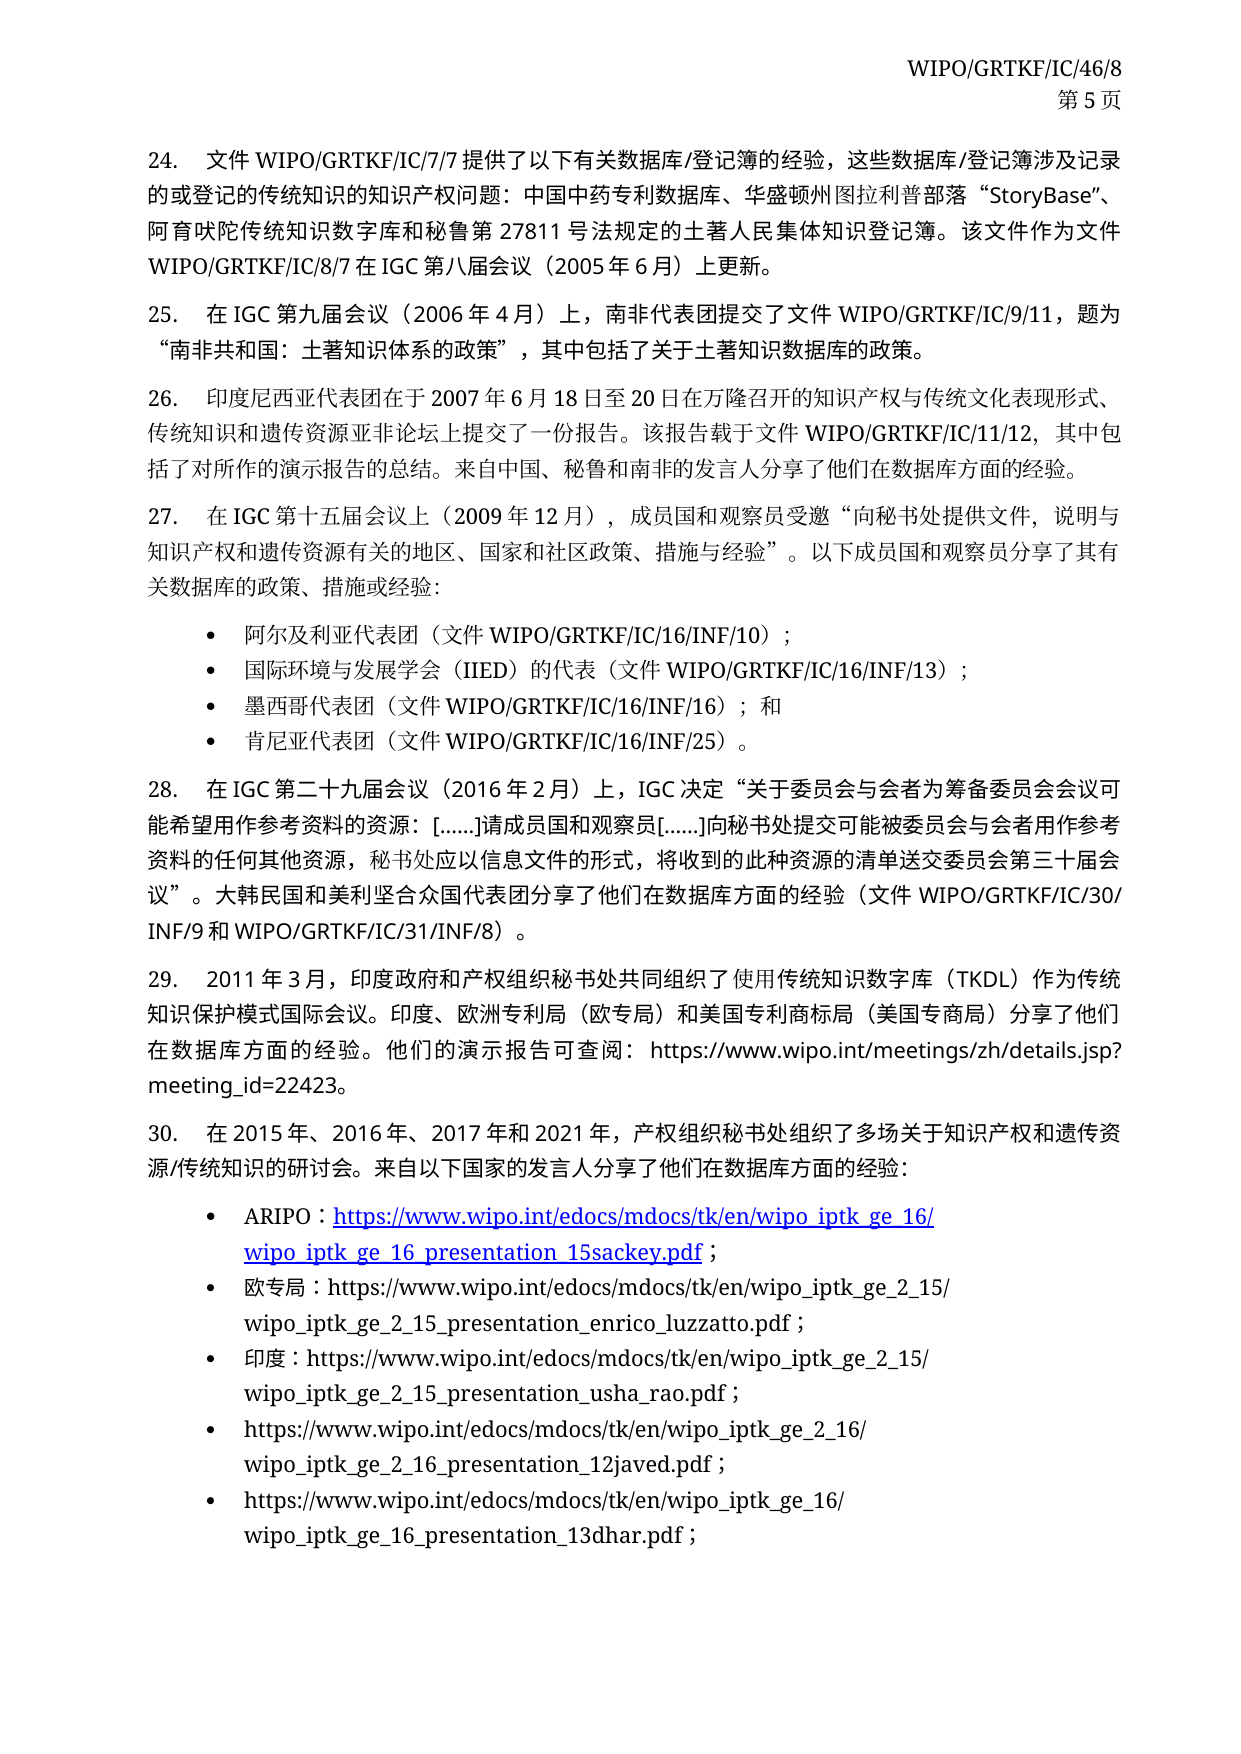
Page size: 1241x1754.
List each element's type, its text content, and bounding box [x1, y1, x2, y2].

list 国际环境与发展学会（IIED）的代表（文件WIPO/GRTKF/IC/16/INF/13）； [207, 650, 1122, 685]
list 印度：https://www.wipo.int/edocs/mdocs/tk/en/wipo_iptk_ge_2_15/wipo_iptk_ge_2_15_presentation_usha_rao.pdf； [207, 1337, 1122, 1408]
text . 在IGC第九届会议（2006年4月）上，南非代表团提交了文件WIPO/GRTKF/IC/9/11，题为“南非共和国：土著知识体系的政策”，其中包括了关于土著知识数据库的政策。 [148, 294, 1122, 364]
text . 2011年3月，印度政府和产权组织秘书处共同组织了使用传统知识数字库（TKDL）作为传统知识保护模式国际会议。印度、欧洲专利局（欧专局）和美国专利商标局（美国专商局）分享了他们在数据库方面的经验。他们的演示报告可查阅：https://www.wipo.int/meetings/zh/details.jsp?‌meeting_id=22423。 [148, 958, 1122, 1100]
list https://www.wipo.int/edocs/mdocs/tk/en/wipo_iptk_ge_16/wipo_iptk_ge_16_presentation_13dhar.pdf； [207, 1479, 1122, 1550]
list ARIPO：https://www.wipo.int/edocs/mdocs/tk/en/wipo_iptk_ge_16/wipo_iptk_ge_16_presentation_15sackey.pdf； [207, 1196, 1122, 1267]
text . 文件WIPO/GRTKF/IC/7/7提供了以下有关数据库/登记簿的经验，这些数据库/登记簿涉及记录的或登记的传统知识的知识产权问题：中国中药专利数据库、华盛顿州图拉利普部落“StoryBase”、阿育吠陀传统知识数字库和秘鲁第27811号法规定的土著人民集体知识登记簿。该文件作为文件WIPO/GRTKF/IC/8/7在IGC第八届会议（2005年6月）上更新。 [148, 139, 1122, 281]
list 肯尼亚代表团（文件WIPO/GRTKF/IC/16/INF/25）。 [207, 721, 1122, 756]
list https://www.wipo.int/edocs/mdocs/tk/en/wipo_iptk_ge_2_16/wipo_iptk_ge_2_16_presentation_12javed.pdf； [207, 1408, 1122, 1479]
text . 在2015年、2016年、2017年和2021年，产权组织秘书处组织了多场关于知识产权和遗传资源/传统知识的研讨会。来自以下国家的发言人分享了他们在数据库方面的经验： [148, 1112, 1122, 1183]
list 墨西哥代表团（文件WIPO/GRTKF/IC/16/INF/16）；和 [207, 685, 1122, 721]
text . 在IGC第十五届会议上（2009年12月），成员国和观察员受邀“向秘书处提供文件，说明与知识产权和遗传资源有关的地区、国家和社区政策、措施与经验”。以下成员国和观察员分享了其有关数据库的政策、措施或经验： [148, 496, 1122, 602]
text . 在IGC第二十九届会议（2016年2月）上，IGC决定“关于委员会与会者为筹备委员会会议可能希望用作参考资料的资源：[……]请成员国和观察员[……]向秘书处提交可能被委员会与会者用作参考资料的任何其他资源，秘书处应以信息文件的形式，将收到的此种资源的清单送交委员会第三十届会议”。大韩民国和美利坚合众国代表团分享了他们在数据库方面的经验（文件WIPO/GRTKF/IC/30/INF/9和WIPO/GRTKF/IC/31/INF/8）。 [148, 769, 1122, 946]
list 欧专局：https://www.wipo.int/edocs/mdocs/tk/en/wipo_iptk_ge_2_15/wipo_iptk_ge_2_15_presentation_enrico_luzzatto.pdf； [207, 1267, 1122, 1337]
list 阿尔及利亚代表团（文件WIPO/GRTKF/IC/16/INF/10）； [207, 614, 1122, 650]
text . 印度尼西亚代表团在于2007年6月18日至20日在万隆召开的知识产权与传统文化表现形式、传统知识和遗传资源亚非论坛上提交了一份报告。该报告载于文件WIPO/GRTKF/IC/11/12，其中包括了对所作的演示报告的总结。来自中国、秘鲁和南非的发言人分享了他们在数据库方面的经验。 [148, 377, 1122, 483]
